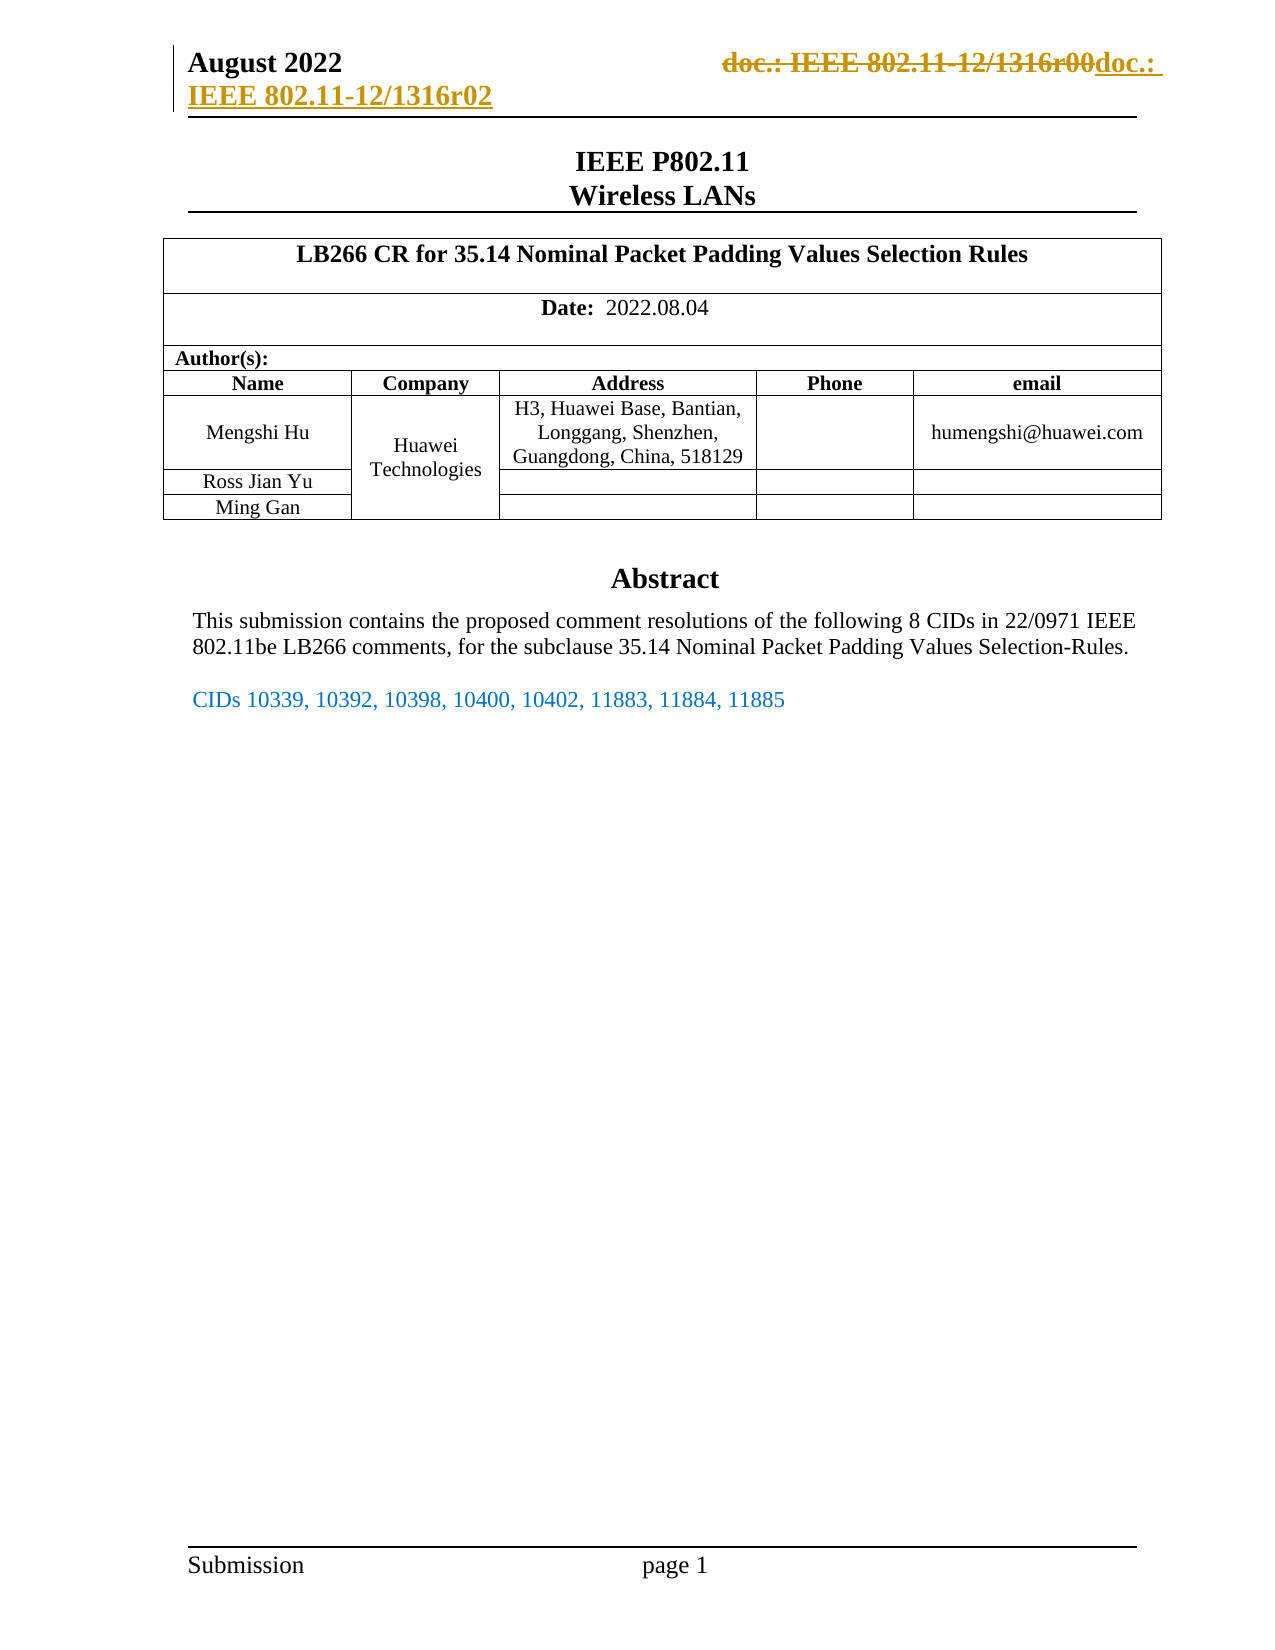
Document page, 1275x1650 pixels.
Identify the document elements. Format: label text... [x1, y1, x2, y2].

table_cell Author(s): [164, 346, 1161, 370]
table_cell H3, Huawei Base, Bantian, Longgang, Shenzhen, Guangdong, China, 518129 [500, 396, 756, 468]
table_cell [757, 495, 913, 519]
table_cell [914, 495, 1161, 519]
table_cell [757, 396, 913, 468]
table_cell Ming Gan [164, 495, 351, 519]
table_cell Date: 2022.08.04 [164, 294, 1161, 345]
text IEEE P802.11 Wireless LANs [187, 144, 1137, 213]
table_cell humengshi@huawei.com [914, 396, 1161, 468]
table_header LB266 CR for 35.14 Nominal Packet Padding Values Selection Rules [164, 239, 1161, 293]
table_cell Mengshi Hu [164, 396, 351, 468]
table_cell Address [500, 371, 756, 395]
table_cell Company [352, 371, 499, 395]
table_cell Ross Jian Yu [164, 470, 351, 493]
table_cell [914, 470, 1161, 493]
table_cell [500, 470, 756, 493]
table_cell [757, 470, 913, 493]
table_cell Huawei Technologies [352, 396, 499, 519]
table_cell [500, 495, 756, 519]
table_cell email [914, 371, 1161, 395]
table_cell Phone [757, 371, 913, 395]
table_cell Name [164, 371, 351, 395]
